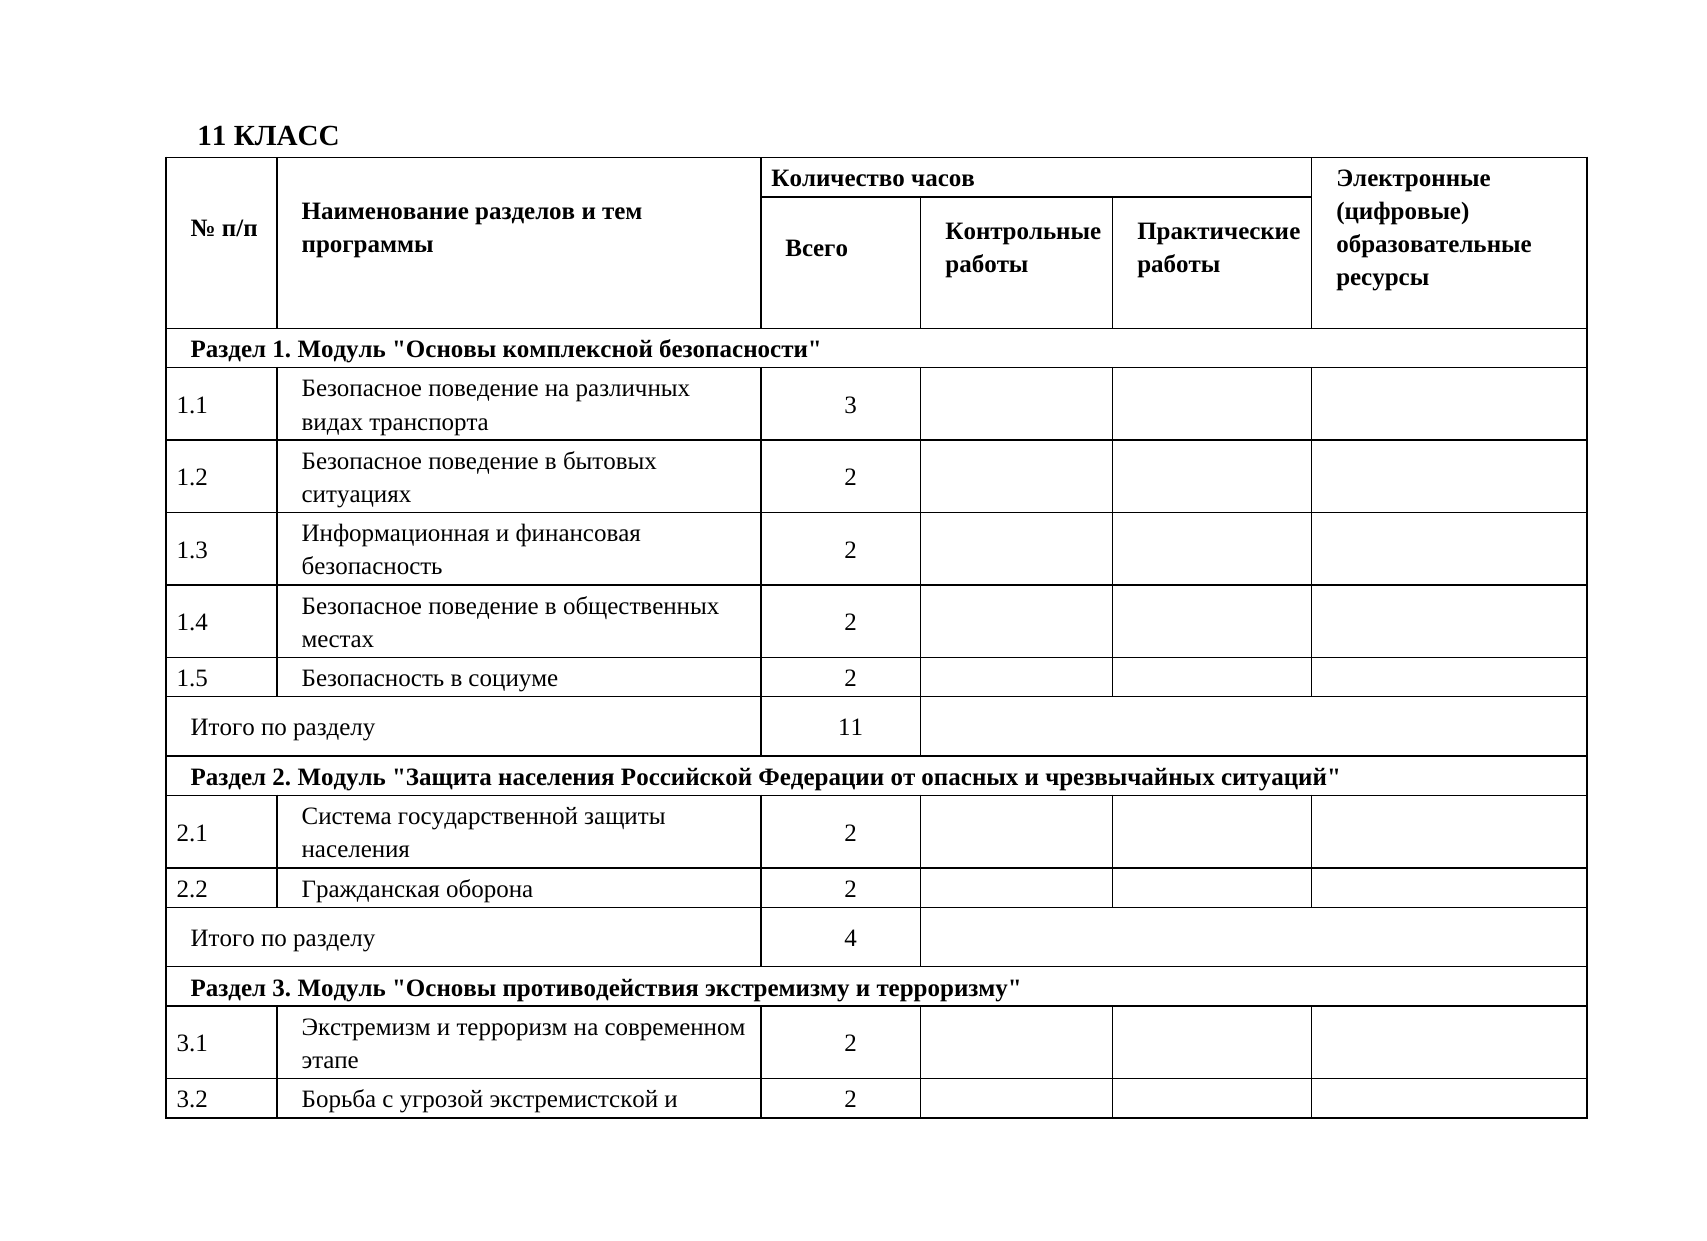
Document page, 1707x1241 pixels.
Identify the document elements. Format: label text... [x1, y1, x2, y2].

table_cell [1113, 513, 1311, 584]
table_cell 1.4 [167, 586, 276, 656]
table_cell [1312, 1079, 1586, 1117]
text 11 КЛАСС [190, 118, 1618, 152]
table_cell [921, 697, 1586, 755]
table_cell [278, 1079, 760, 1117]
table_header Наименование разделов и тем программы [278, 158, 760, 327]
table_cell Информационная и финансовая безопасность [278, 513, 760, 584]
table_cell [1113, 1007, 1311, 1078]
table_cell [921, 908, 1586, 966]
table_cell [1113, 368, 1311, 439]
table_cell Безопасность в социуме [278, 658, 760, 696]
table_cell Система государственной защиты населения [278, 796, 760, 867]
table_header № п/п [167, 158, 276, 327]
table_cell [921, 658, 1112, 696]
table_cell 2 [762, 1007, 920, 1078]
table_cell Всего [762, 198, 920, 327]
table_cell [1113, 658, 1311, 696]
table_cell [1312, 586, 1586, 656]
table_cell [921, 586, 1112, 656]
table_cell [1312, 1007, 1586, 1078]
table_cell 2.2 [167, 869, 276, 906]
table_cell 2 [762, 513, 920, 584]
table_cell [1312, 368, 1586, 439]
table_cell Практические работы [1113, 198, 1311, 327]
table_cell 4 [762, 908, 920, 966]
table_cell [1113, 441, 1311, 512]
table_cell 2 [762, 441, 920, 512]
table_cell [921, 513, 1112, 584]
table_cell [1312, 869, 1586, 906]
table_cell Итого по разделу [167, 908, 760, 966]
table_cell Безопасное поведение в бытовых ситуациях [278, 441, 760, 512]
table_cell 2 [762, 869, 920, 906]
table_cell [921, 796, 1112, 867]
table_cell Безопасное поведение в общественных местах [278, 586, 760, 656]
table_cell Экстремизм и терроризм на современном этапе [278, 1007, 760, 1078]
table_cell 3 [762, 368, 920, 439]
table_header Количество часов [762, 158, 1311, 196]
table_cell [1113, 1079, 1311, 1117]
table_cell [921, 1079, 1112, 1117]
table_cell Итого по разделу [167, 697, 760, 755]
table_cell [1312, 796, 1586, 867]
table_cell Раздел 2. Модуль "Защита населения Российской Федерации от опасных и чрезвычайных ситуаций" [167, 757, 1586, 794]
table_cell 3.2 [167, 1079, 276, 1117]
table_cell [921, 1007, 1112, 1078]
table_cell [921, 368, 1112, 439]
table_cell Раздел 1. Модуль "Основы комплексной безопасности" [167, 329, 1586, 367]
table_cell [1113, 796, 1311, 867]
table_cell 1.3 [167, 513, 276, 584]
table_cell 11 [762, 697, 920, 755]
table_cell [1312, 658, 1586, 696]
table_cell 1.2 [167, 441, 276, 512]
table_header Электронные (цифровые) образовательные ресурсы [1312, 158, 1586, 327]
table_cell 1.5 [167, 658, 276, 696]
table_cell [1312, 513, 1586, 584]
table_cell 2 [762, 796, 920, 867]
table_cell Безопасное поведение на различных видах транспорта [278, 368, 760, 439]
table_cell Контрольные работы [921, 198, 1112, 327]
table_cell [1113, 869, 1311, 906]
table_cell 2.1 [167, 796, 276, 867]
table_cell [921, 869, 1112, 906]
table_cell 3.1 [167, 1007, 276, 1078]
table_cell Гражданская оборона [278, 869, 760, 906]
table_cell [1113, 586, 1311, 656]
table_cell 2 [762, 1079, 920, 1117]
table_cell 2 [762, 658, 920, 696]
table_cell 1.1 [167, 368, 276, 439]
table_cell [921, 441, 1112, 512]
table_cell Раздел 3. Модуль "Основы противодействия экстремизму и терроризму" [167, 967, 1586, 1005]
table_cell 2 [762, 586, 920, 656]
table_cell [1312, 441, 1586, 512]
